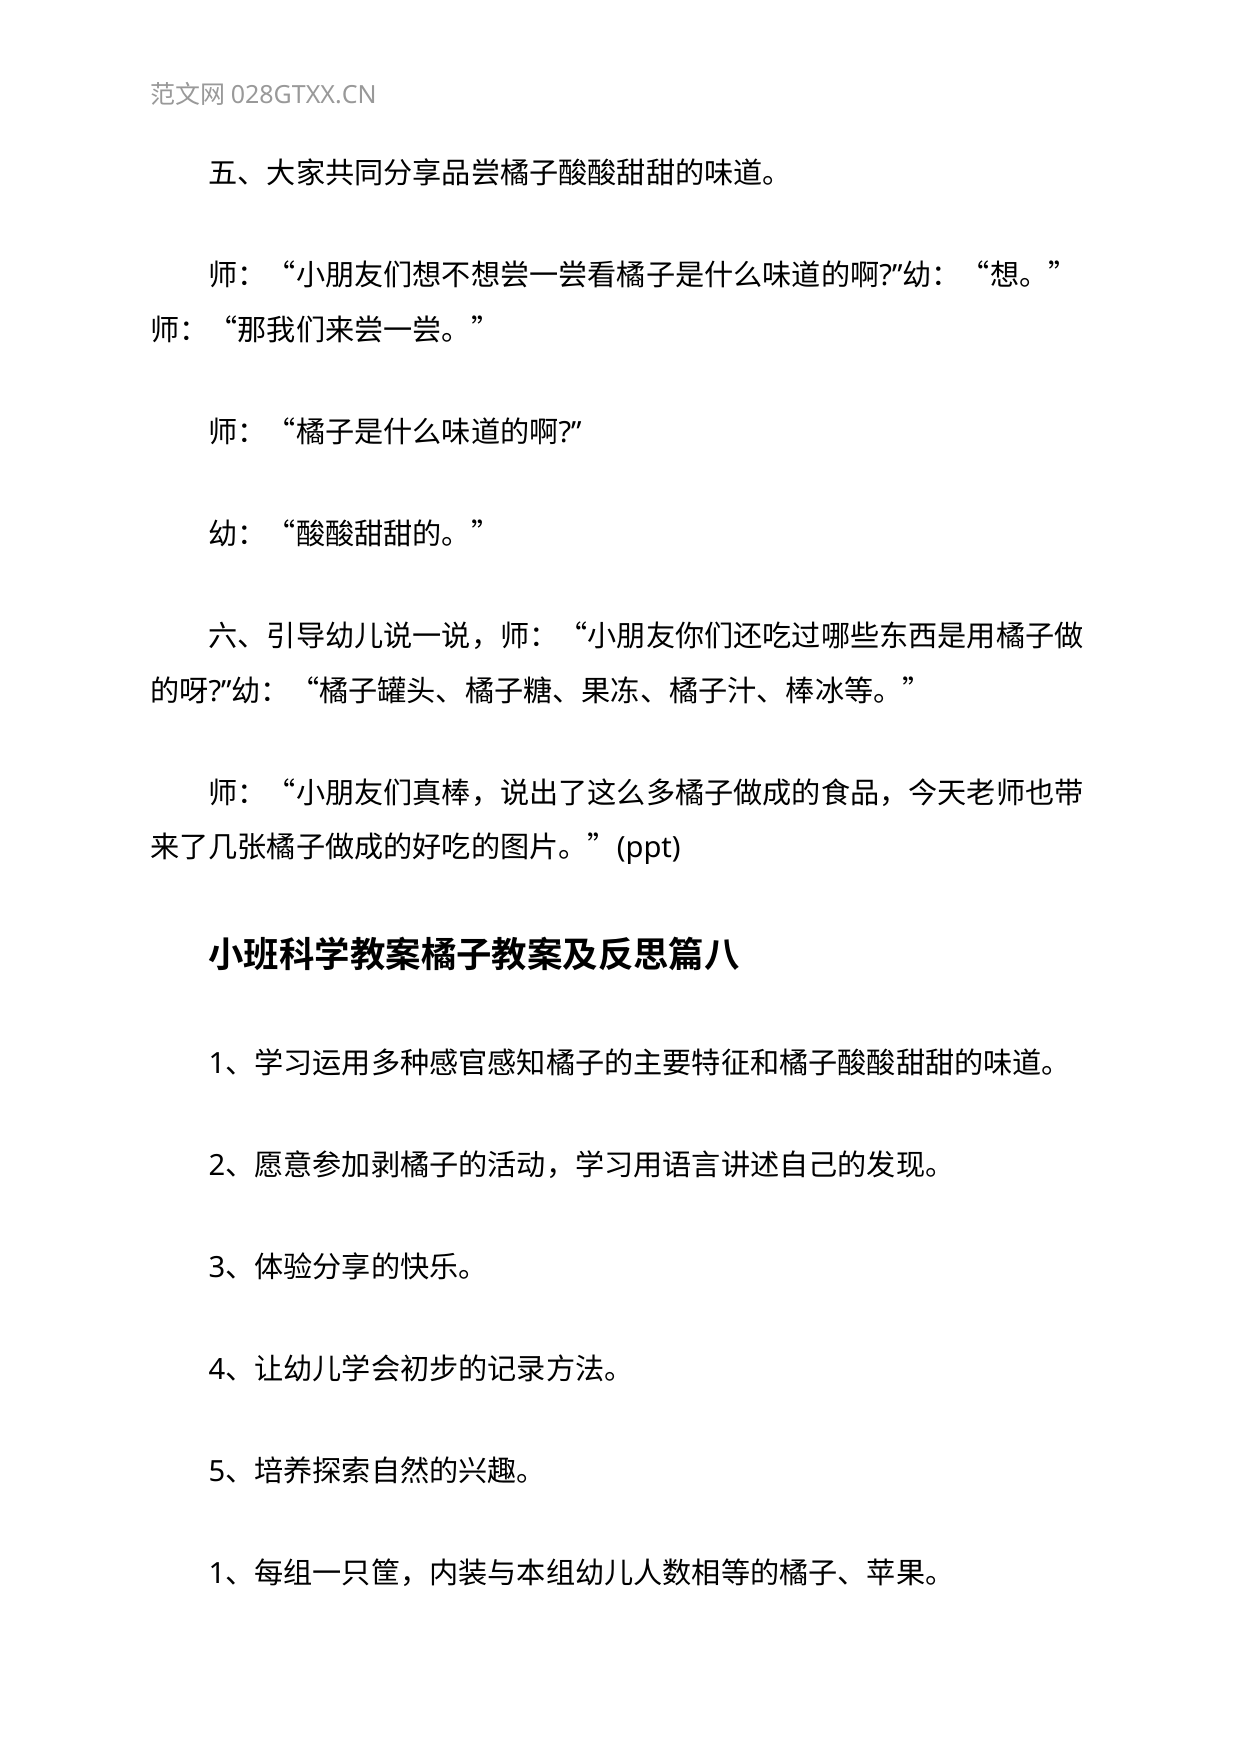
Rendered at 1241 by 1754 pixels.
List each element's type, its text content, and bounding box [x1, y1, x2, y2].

text 1、学习运用多种感官感知橘子的主要特征和橘子酸酸甜甜的味道。 [150, 1039, 1090, 1082]
text 5、培养探索自然的兴趣。 [150, 1447, 1090, 1490]
text 3、体验分享的快乐。 [150, 1243, 1090, 1286]
text 师：“橘子是什么味道的啊?” [150, 408, 1090, 451]
text 4、让幼儿学会初步的记录方法。 [150, 1345, 1090, 1388]
text 师：“小朋友们真棒，说出了这么多橘子做成的食品，今天老师也带来了几张橘子做成的好吃的图片。”(ppt) [150, 769, 1090, 866]
text 五、大家共同分享品尝橘子酸酸甜甜的味道。 [150, 150, 1090, 192]
text 师：“小朋友们想不想尝一尝看橘子是什么味道的啊?”幼：“想。”师：“那我们来尝一尝。” [150, 252, 1090, 349]
text 六、引导幼儿说一说，师：“小朋友你们还吃过哪些东西是用橘子做的呀?”幼：“橘子罐头、橘子糖、果冻、橘子汁、棒冰等。” [150, 612, 1090, 709]
text 1、每组一只筐，内装与本组幼儿人数相等的橘子、苹果。 [150, 1549, 1090, 1592]
text 2、愿意参加剥橘子的活动，学习用语言讲述自己的发现。 [150, 1141, 1090, 1184]
text 幼：“酸酸甜甜的。” [150, 511, 1090, 553]
text 小班科学教案橘子教案及反思篇八 [150, 926, 1090, 977]
